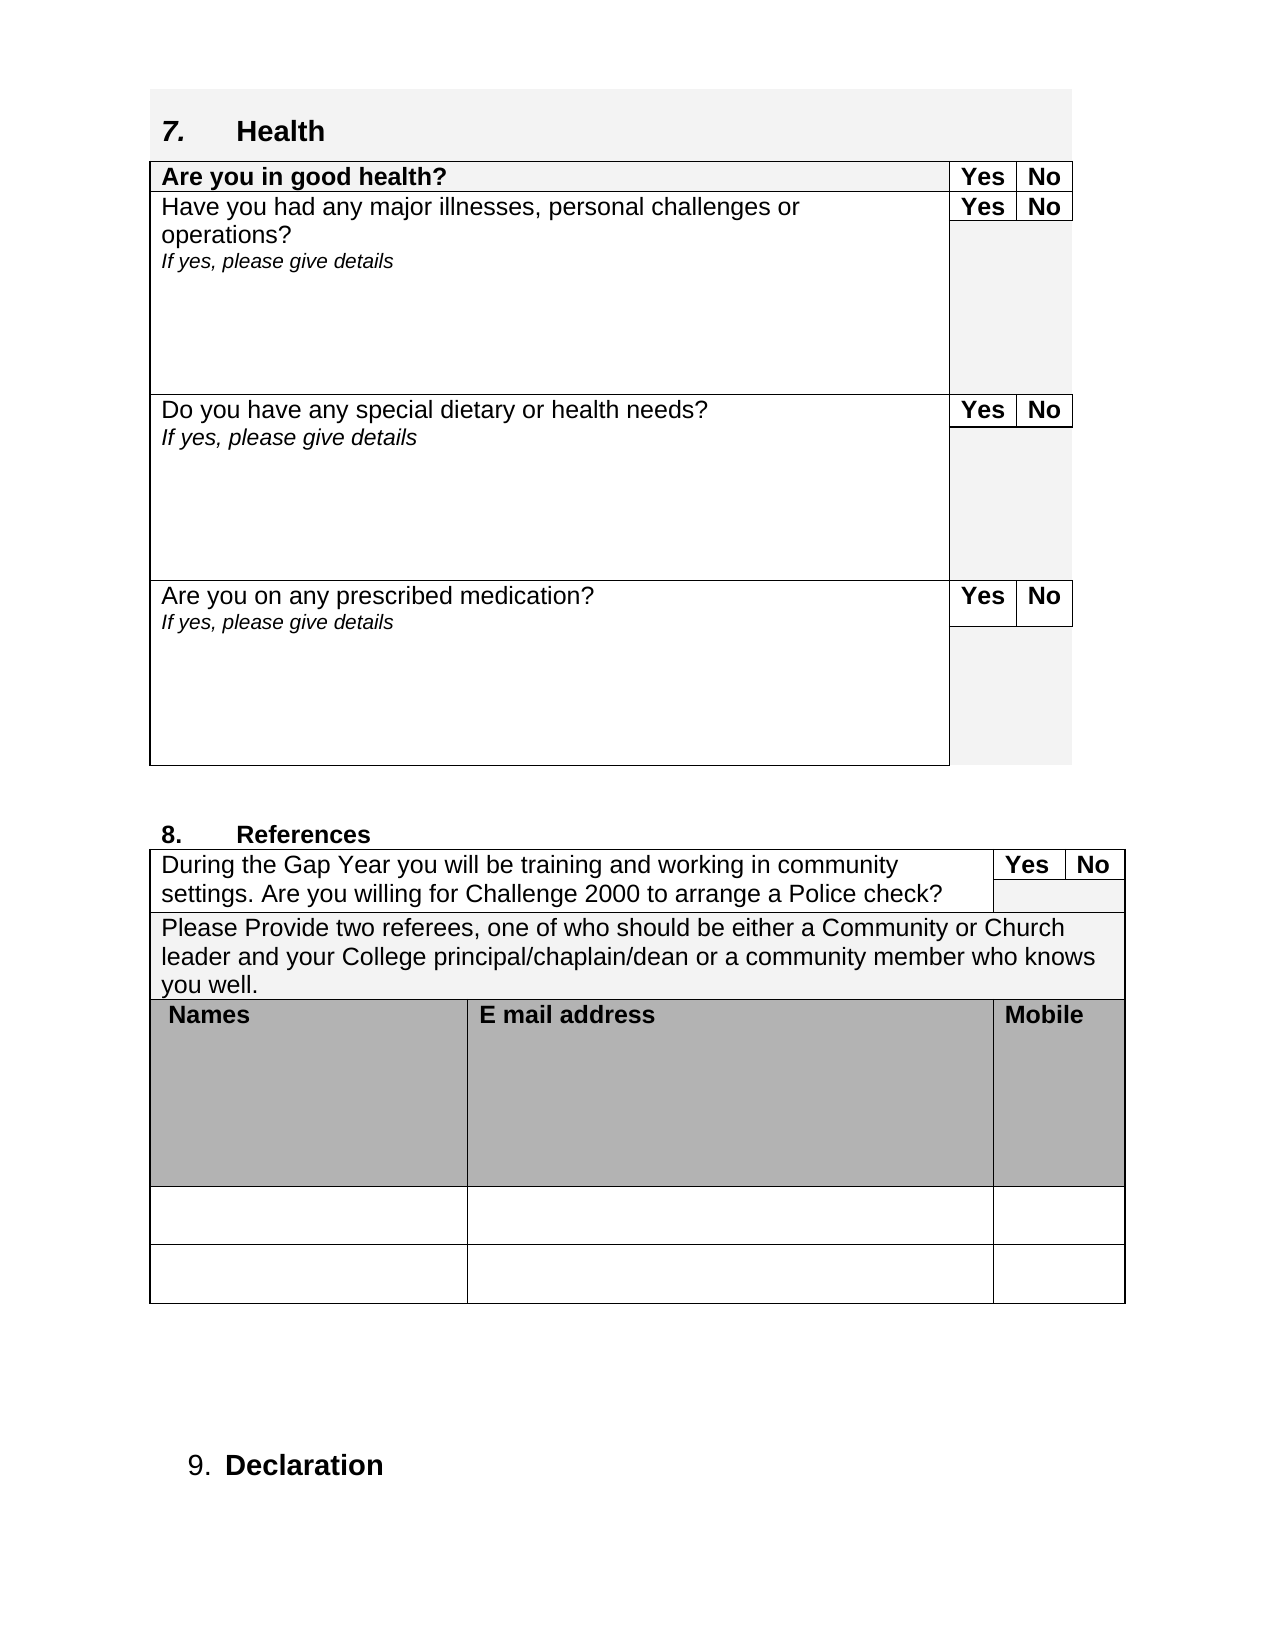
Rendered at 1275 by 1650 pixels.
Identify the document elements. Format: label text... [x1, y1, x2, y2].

table_cell Yes [950, 162, 1016, 191]
table_cell Yes [950, 192, 1016, 220]
table_cell [994, 880, 1124, 912]
table_cell Names [151, 1000, 467, 1186]
list Declaration [187, 1448, 1125, 1481]
table_header 7. Health [150, 89, 1072, 161]
table_cell Are you on any prescribed medication? If yes, please give details [151, 581, 949, 765]
table_cell Are you in good health? [151, 162, 949, 191]
table_cell Yes [950, 581, 1016, 626]
table_cell Do you have any special dietary or health needs? If yes, please give details [151, 395, 949, 580]
table_cell Please Provide two referees, one of who should be either a Community or Church leader and your College principal/chaplain/dean or a community member who knows you well. [151, 913, 1124, 999]
table_cell [468, 1187, 993, 1244]
table_cell [468, 1245, 993, 1303]
table_cell [994, 1187, 1124, 1244]
table_cell [994, 1245, 1124, 1303]
table_cell [950, 221, 1072, 394]
table_cell No [1017, 192, 1072, 220]
table_cell Have you had any major illnesses, personal challenges or operations? If yes, please give details [151, 192, 949, 394]
table_cell No [1066, 850, 1124, 879]
table_cell [151, 1245, 467, 1303]
table_cell [950, 428, 1072, 580]
table_cell Yes [950, 395, 1016, 426]
table_cell E mail address [468, 1000, 993, 1186]
table_cell During the Gap Year you will be training and working in community settings. Are you willing for Challenge 2000 to arrange a Police check? [151, 850, 993, 912]
table_cell No [1017, 395, 1072, 426]
table_cell [950, 627, 1072, 765]
table_cell No [1017, 162, 1072, 191]
table_cell [151, 1187, 467, 1244]
table_cell No [1017, 581, 1072, 626]
table_header 8. References [150, 820, 1125, 849]
table_cell Mobile [994, 1000, 1124, 1186]
table_cell Yes [994, 850, 1065, 879]
